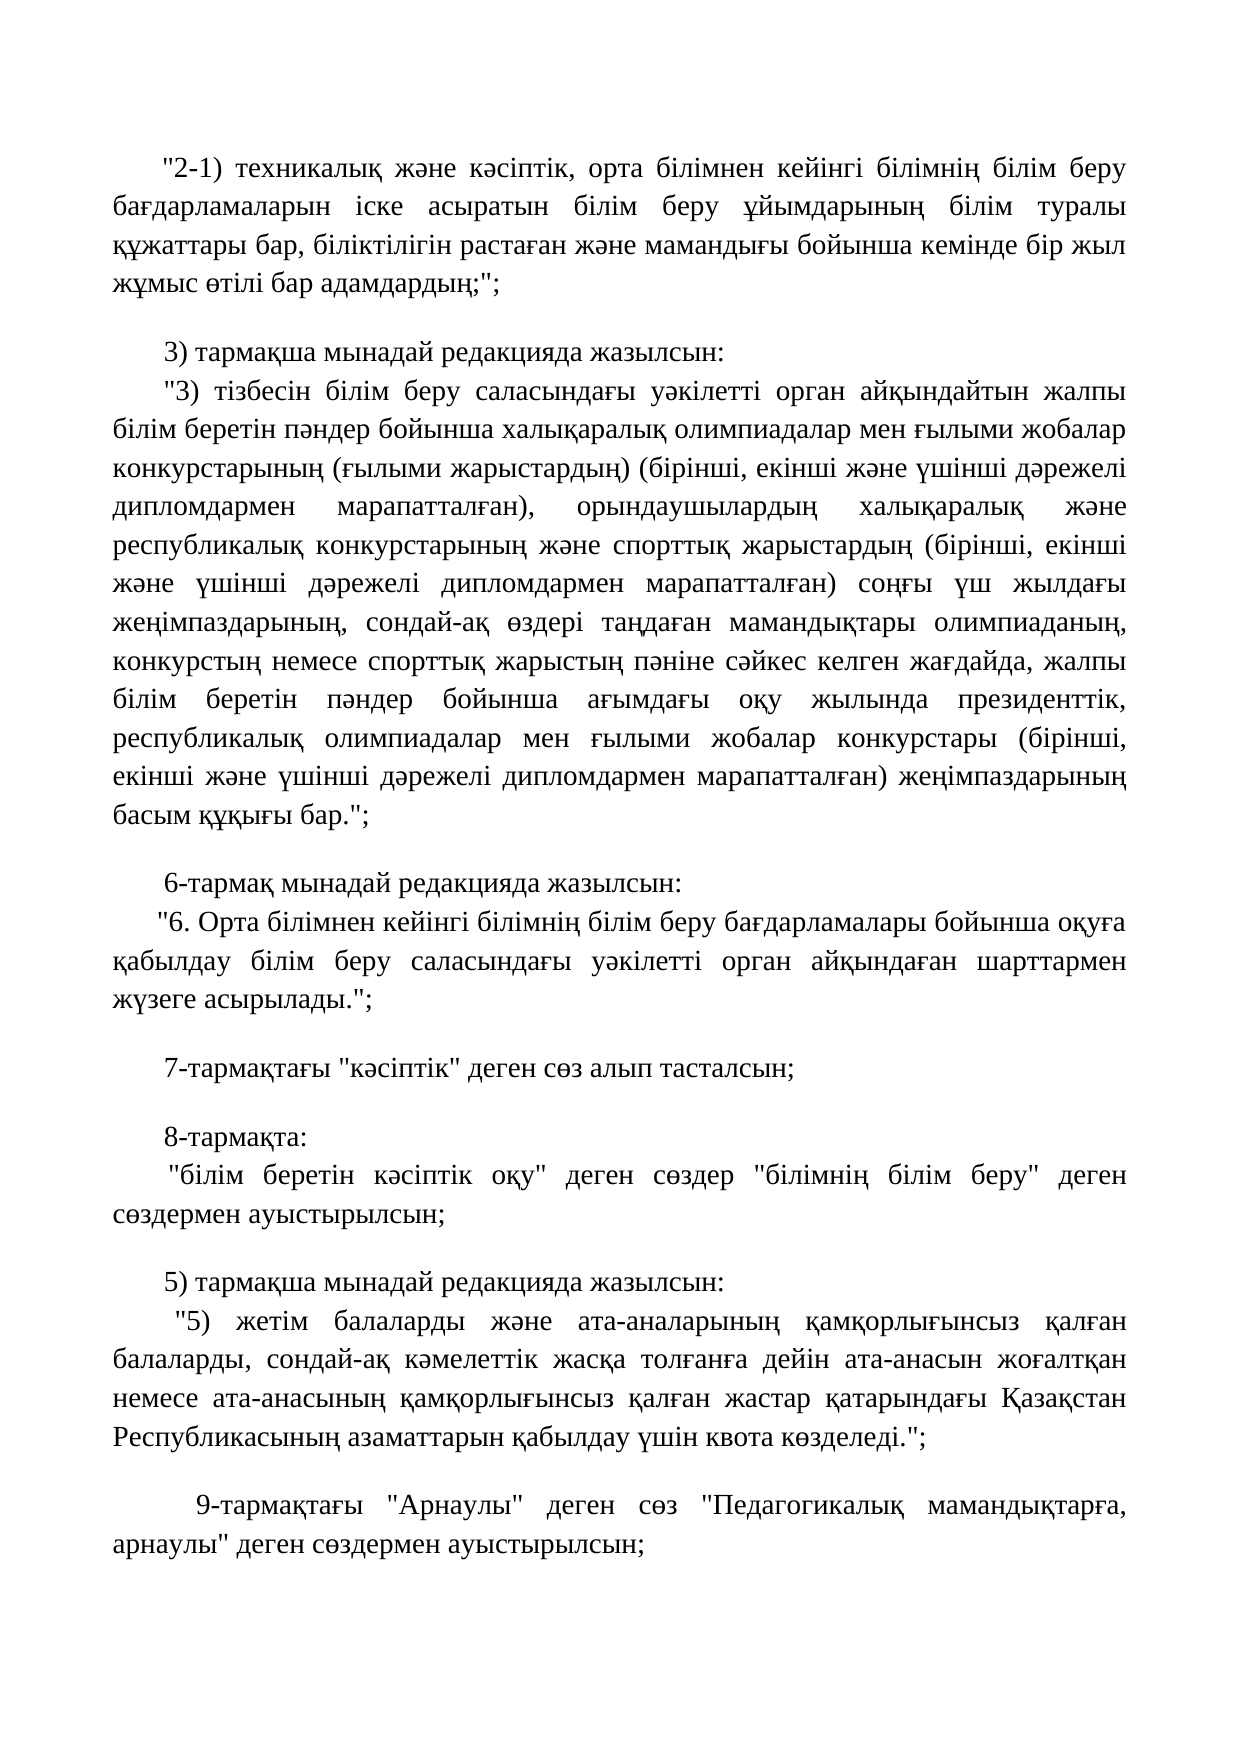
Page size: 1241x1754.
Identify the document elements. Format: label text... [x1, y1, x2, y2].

text 3) тармақша мынадай редакцияда жазылсын: [112, 334, 1128, 368]
text "6. Орта білімнен кейінгі білімнің білім беру бағдарламалары бойынша оқуға қабылдау білім беру саласындағы уәкілетті орган айқындаған шарттармен жүзеге асырылады."; [112, 904, 1128, 1015]
text 7-тармақтағы "кәсіптік" деген сөз алып тасталсын; [112, 1050, 1128, 1083]
text "2-1) техникалық және кәсіптік, орта білімнен кейінгі білімнің білім беру бағдарламаларын іске асыратын білім беру ұйымдарының білім туралы құжаттары бар, біліктілігін растаған және мамандығы бойынша кемінде бір жыл жұмыс өтілі бар адамдардың;"; [112, 150, 1128, 299]
text 6-тармақ мынадай редакцияда жазылсын: [112, 866, 1128, 899]
text 9-тармақтағы "Арнаулы" деген сөз "Педагогикалық мамандықтарға, арнаулы" деген сөздермен ауыстырылсын; [112, 1487, 1128, 1559]
text 5) тармақша мынадай редакцияда жазылсын: [112, 1264, 1128, 1298]
text 8-тармақта: [112, 1119, 1128, 1152]
text "5) жетім балаларды және ата-аналарының қамқорлығынсыз қалған балаларды, сондай-ақ кәмелеттік жасқа толғанға дейін ата-анасын жоғалтқан немесе ата-анасының қамқорлығынсыз қалған жастар қатарындағы Қазақстан Республикасының азаматтарын қабылдау үшін квота көзделеді."; [112, 1303, 1128, 1452]
text "білім беретін кәсіптік оқу" деген сөздер "білімнің білім беру" деген сөздермен ауыстырылсын; [112, 1157, 1128, 1229]
text "3) тiзбесiн бiлiм беру саласындағы уәкiлеттi орган айқындайтын жалпы бiлiм беретiн пәндер бойынша халықаралық олимпиадалар мен ғылыми жобалар конкурстарының (ғылыми жарыстардың) (бiрiншi, екiншi және үшiншi дәрежелi дипломдармен марапатталған), орындаушылардың халықаралық және республикалық конкурстарының және спорттық жарыстардың (бiрiншi, екiншi және үшiншi дәрежелi дипломдармен марапатталған) соңғы үш жылдағы жеңiмпаздарының, сондай-ақ өздерi таңдаған мамандықтары олимпиаданың, конкурстың немесе спорттық жарыстың пәнiне сәйкес келген жағдайда, жалпы бiлiм беретiн пәндер бойынша ағымдағы оқу жылында президенттік, республикалық олимпиадалар мен ғылыми жобалар конкурстары (бiрiншi, екiншi және үшiншi дәрежелi дипломдармен марапатталған) жеңiмпаздарының басым құқығы бар."; [112, 373, 1128, 830]
